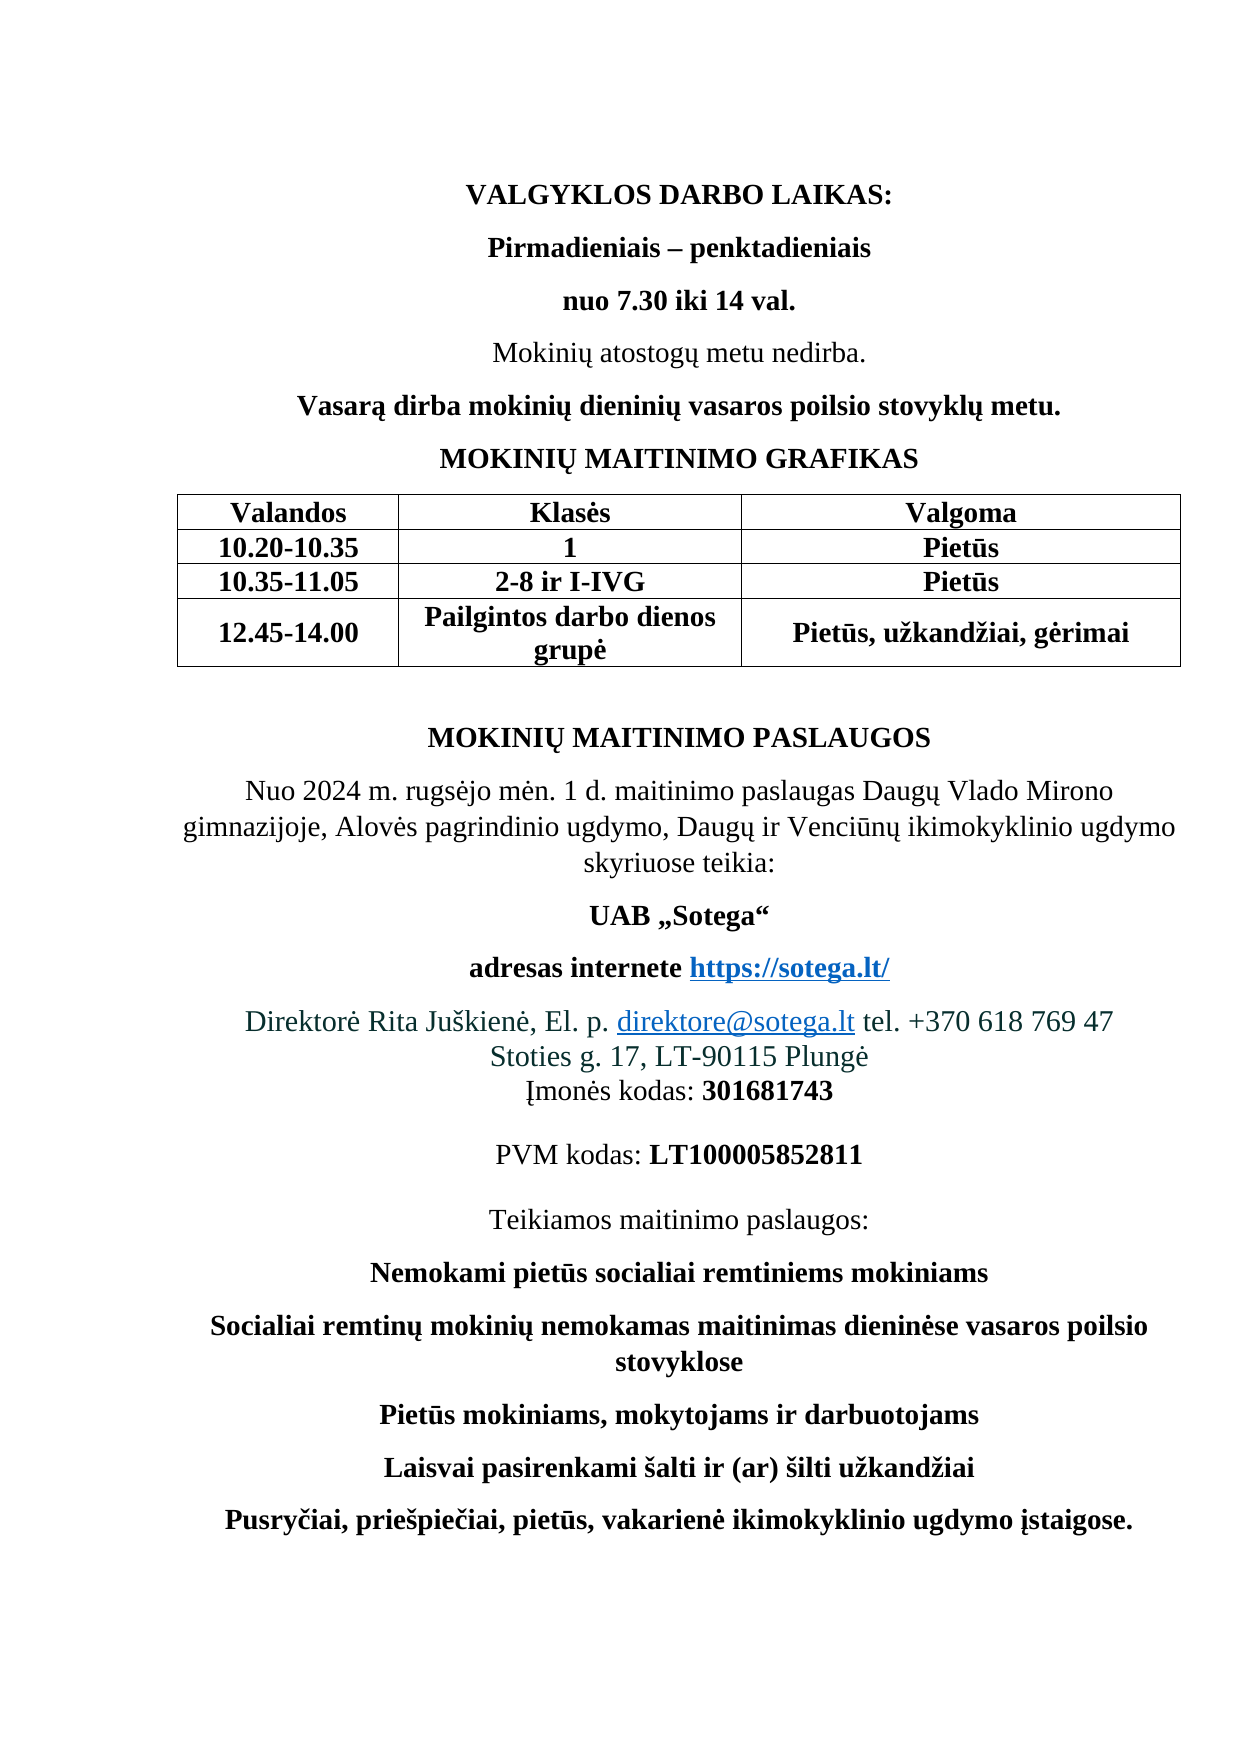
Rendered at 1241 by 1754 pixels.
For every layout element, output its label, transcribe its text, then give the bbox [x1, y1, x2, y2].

table_header Valgoma [742, 495, 1180, 529]
text Teikiamos maitinimo paslaugos: [177, 1202, 1181, 1236]
text Nuo 2024 m. rugsėjo mėn. 1 d. maitinimo paslaugas Daugų Vlado Mirono gimnazijoje, Alovės pagrindinio ugdymo, Daugų ir Venciūnų ikimokyklinio ugdymo skyriuose teikia: [177, 773, 1181, 878]
table_cell 2-8 ir I-IVG [399, 564, 741, 598]
text Direktorė Rita Juškienė, El. p. direktore@sotega.lt tel. +370 618 769 47 [177, 1003, 1181, 1038]
text Įmonės kodas: 301681743 [177, 1073, 1181, 1106]
table_cell Pailgintos darbo dienos grupė [399, 599, 741, 666]
text Nemokami pietūs socialiai remtiniems mokiniams [177, 1255, 1181, 1289]
text UAB „Sotega“ [177, 898, 1181, 931]
table_cell 10.20-10.35 [178, 530, 398, 563]
table_cell 10.35-11.05 [178, 564, 398, 598]
table_cell 12.45-14.00 [178, 599, 398, 666]
table_cell Pietūs, užkandžiai, gėrimai [742, 599, 1180, 666]
text Socialiai remtinų mokinių nemokamas maitinimas dieninėse vasaros poilsio stovyklose [177, 1308, 1181, 1378]
table_cell 1 [399, 530, 741, 563]
text Pirmadieniais – penktadieniais [177, 230, 1181, 263]
table_cell Pietūs [742, 564, 1180, 598]
text nuo 7.30 iki 14 val. [177, 283, 1181, 316]
table_header Klasės [399, 495, 741, 529]
text Laisvai pasirenkami šalti ir (ar) šilti užkandžiai [177, 1450, 1181, 1483]
text Vasarą dirba mokinių dieninių vasaros poilsio stovyklų metu. [177, 388, 1181, 422]
text MOKINIŲ MAITINIMO GRAFIKAS [177, 441, 1181, 475]
table_header Valandos [178, 495, 398, 529]
text Mokinių atostogų metu nedirba. [177, 336, 1181, 369]
text Pietūs mokiniams, mokytojams ir darbuotojams [177, 1397, 1181, 1430]
text VALGYKLOS DARBO LAIKAS: [177, 177, 1181, 211]
text adresas internete https://sotega.lt/ [177, 951, 1181, 984]
text Stoties g. 17, LT-90115 Plungė [177, 1038, 1181, 1073]
text MOKINIŲ MAITINIMO PASLAUGOS [177, 720, 1181, 753]
text Pusryčiai, priešpiečiai, pietūs, vakarienė ikimokyklinio ugdymo įstaigose. [177, 1502, 1181, 1536]
text PVM kodas: LT100005852811 [177, 1137, 1181, 1171]
table_cell Pietūs [742, 530, 1180, 563]
